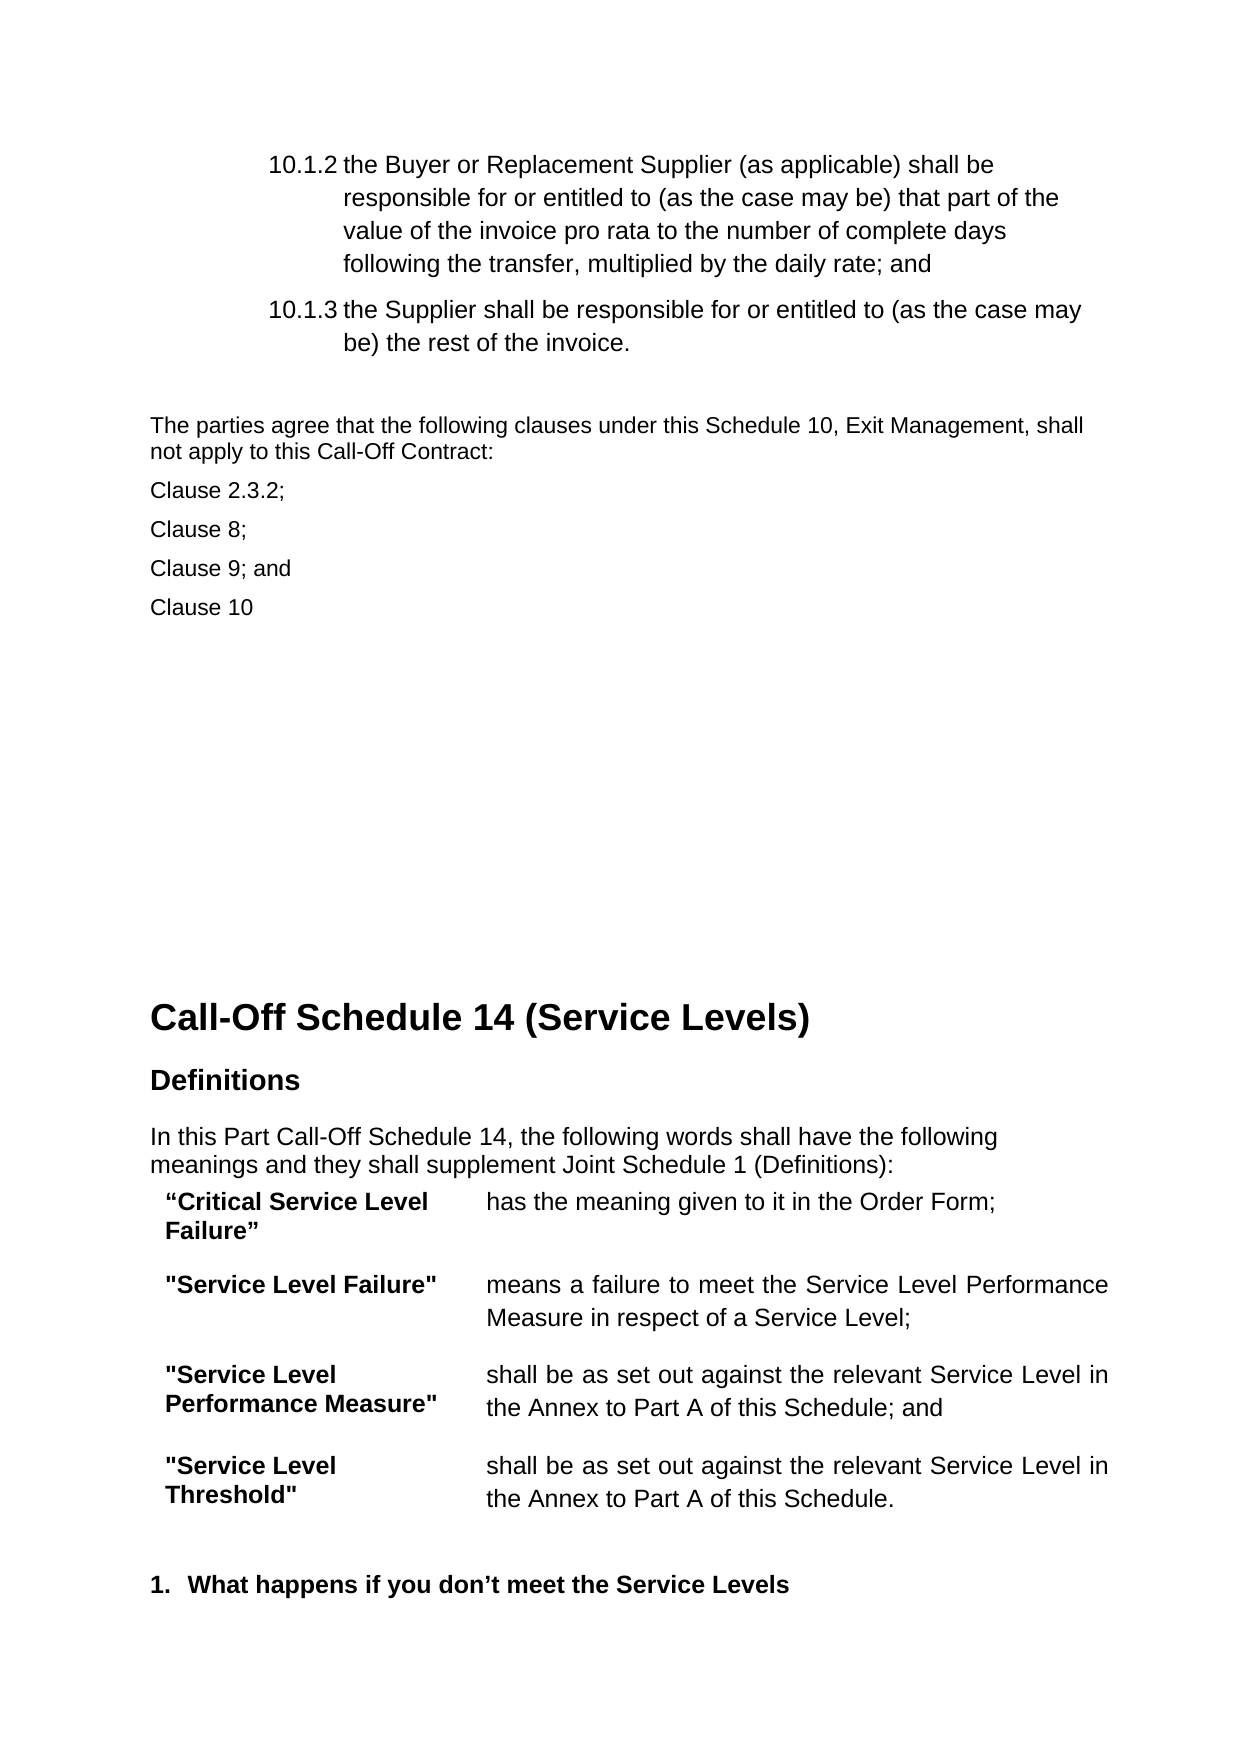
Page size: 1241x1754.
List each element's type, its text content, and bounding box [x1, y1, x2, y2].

text Definitions [150, 1063, 1090, 1096]
text Clause 9; and [150, 555, 1090, 581]
list the Buyer or Replacement Supplier (as applicable) shall be responsible for or entitled to (as the case may be) that part of the value of the invoice pro rata to the number of complete days following the transfer, multiplied by the daily rate; and [268, 150, 1090, 278]
list the Supplier shall be responsible for or entitled to (as the case may be) the rest of the invoice. [268, 294, 1090, 356]
table_cell "Service Level Performance Measure" [165, 1360, 475, 1451]
text In this Part Call-Off Schedule 14, the following words shall have the following meanings and they shall supplement Joint Schedule 1 (Definitions): [150, 1121, 1090, 1179]
table_cell "Service Level Failure" [165, 1270, 475, 1360]
table_cell "Service Level Threshold" [165, 1451, 475, 1542]
table_cell shall be as set out against the relevant Service Level in the Annex to Part A of this Schedule. [475, 1451, 1121, 1542]
table_header has the meaning given to it in the Order Form; [475, 1187, 1121, 1270]
table_cell shall be as set out against the relevant Service Level in the Annex to Part A of this Schedule; and [475, 1360, 1121, 1451]
text Clause 10 [150, 594, 1090, 620]
text Clause 8; [150, 516, 1090, 542]
table_header “Critical Service Level Failure” [165, 1187, 475, 1270]
text Call-Off Schedule 14 (Service Levels) [150, 995, 1090, 1038]
text The parties agree that the following clauses under this Schedule 10, Exit Management, shall not apply to this Call-Off Contract: [150, 412, 1090, 465]
table_cell means a failure to meet the Service Level Performance Measure in respect of a Service Level; [475, 1270, 1121, 1360]
text Clause 2.3.2; [150, 477, 1090, 503]
list What happens if you don’t meet the Service Levels [150, 1570, 1090, 1599]
